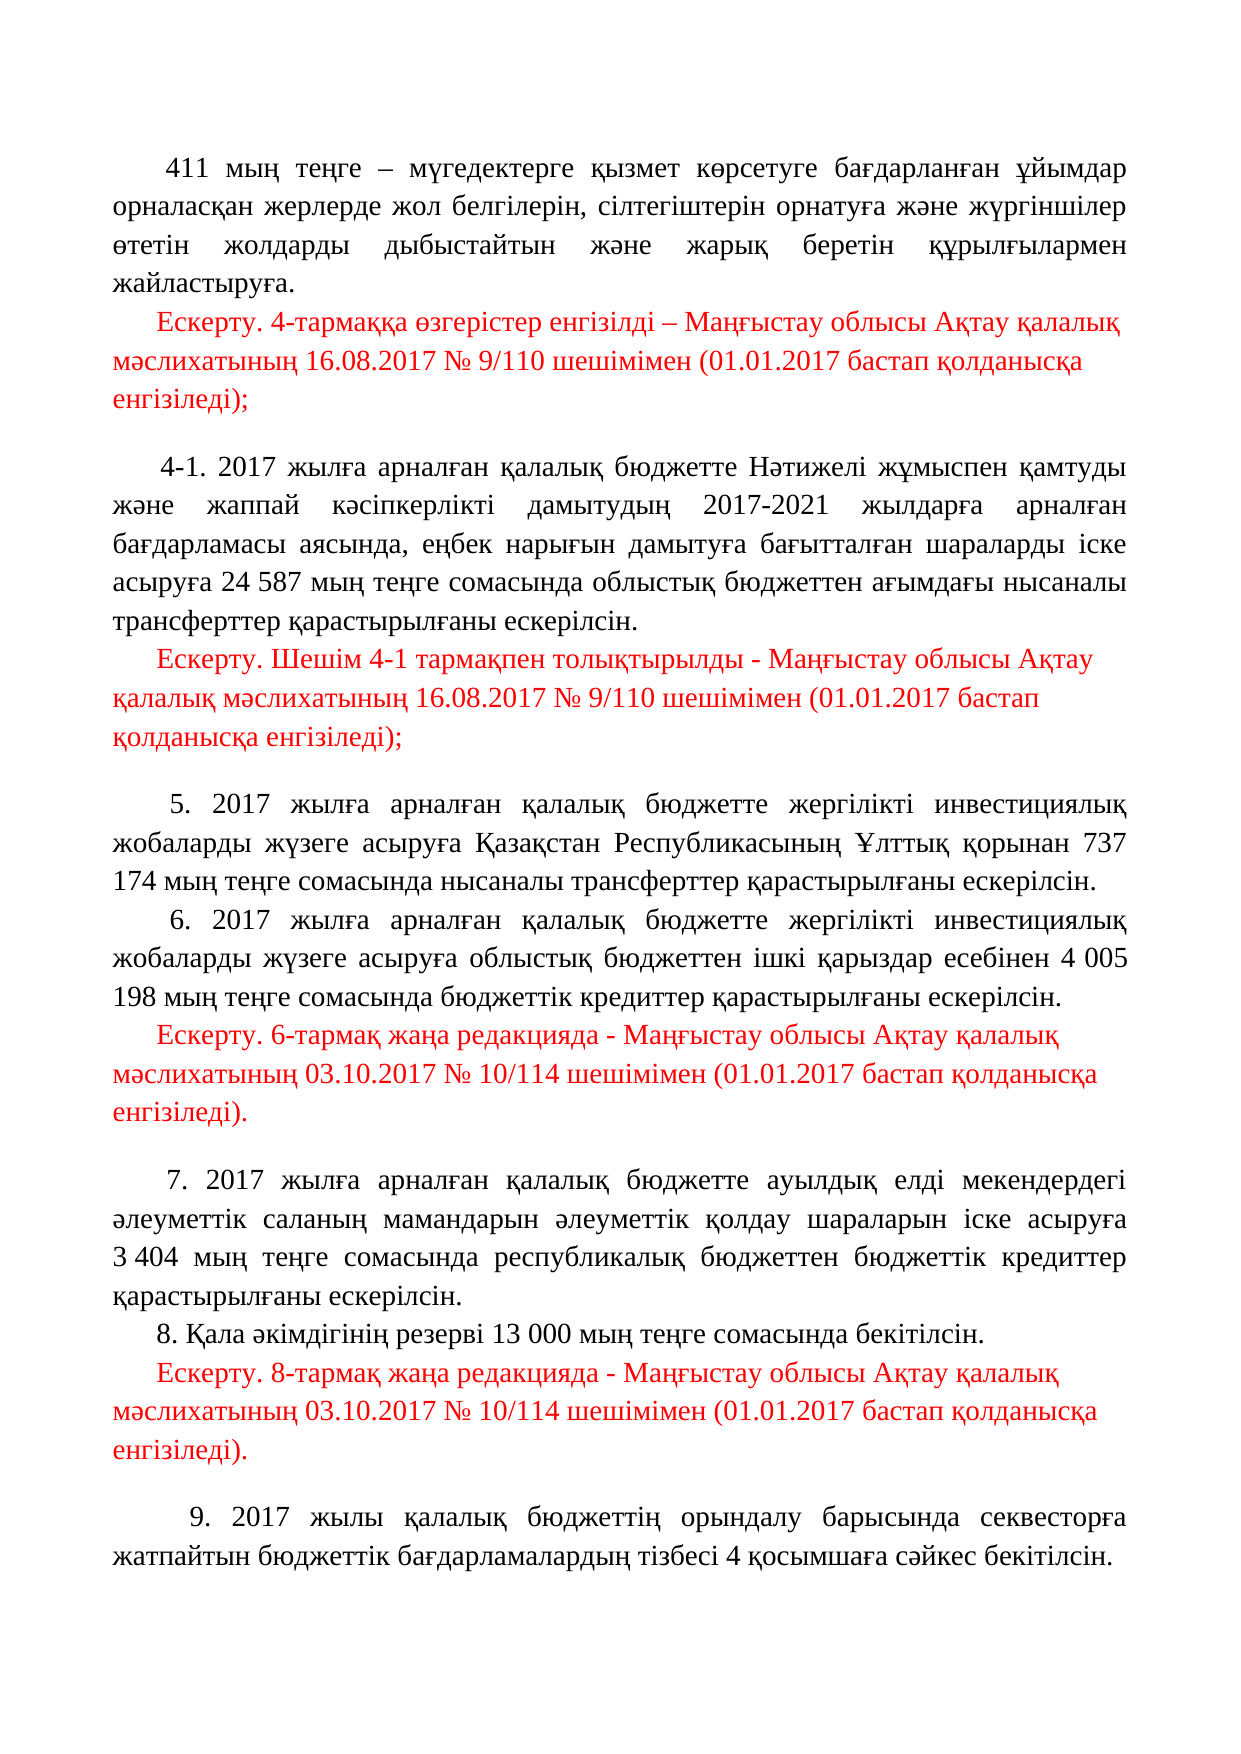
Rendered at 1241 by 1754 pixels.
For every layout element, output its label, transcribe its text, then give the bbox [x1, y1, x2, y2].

text Ескерту. Шешім 4-1 тармақпен толықтырылды - Маңғыстау облысы Ақтау қалалық мәслихатының 16.08.2017 № 9/110 шешімімен (01.01.2017 бастап қолданысқа енгізіледі); [112, 642, 1128, 782]
text 7. 2017 жылға арналған қалалық бюджетте ауылдық елді мекендердегі әлеуметтік саланың мамандарын әлеуметтік қолдау шараларын іске асыруға 3 404 мың теңге сомасында республикалық бюджеттен бюджеттік кредиттер қарастырылғаны ескерілсін. [112, 1162, 1128, 1311]
text 6. 2017 жылға арналған қалалық бюджетте жергілікті инвестициялық жобаларды жүзеге асыруға облыстық бюджеттен ішкі қарыздар есебінен 4 005 198 мың теңге сомасында бюджеттік кредиттер қарастырылғаны ескерілсін. [112, 902, 1128, 1012]
text 411 мың теңге – мүгедектерге қызмет көрсетуге бағдарланған ұйымдар орналасқан жерлерде жол белгілерін, сілтегіштерін орнатуға және жүргіншілер өтетін жолдарды дыбыстайтын және жарық беретін құрылғылармен жайластыруға. [112, 150, 1128, 299]
text 4-1. 2017 жылға арналған қалалық бюджетте Нәтижелі жұмыспен қамтуды және жаппай кәсіпкерлікті дамытудың 2017-2021 жылдарға арналған бағдарламасы аясында, еңбек нарығын дамытуға бағытталған шараларды іске асыруға 24 587 мың теңге сомасында облыстық бюджеттен ағымдағы нысаналы трансферттер қарастырылғаны ескерілсін. [112, 449, 1128, 637]
text 8. Қала әкімдігінің резерві 13 000 мың теңге сомасында бекітілсін. [112, 1316, 1128, 1350]
text Ескерту. 4-тармаққа өзгерістер енгізілді – Маңғыстау облысы Ақтау қалалық мәслихатының 16.08.2017 № 9/110 шешімімен (01.01.2017 бастап қолданысқа енгізіледі); [112, 304, 1128, 445]
text 5. 2017 жылға арналған қалалық бюджетте жергілікті инвестициялық жобаларды жүзеге асыруға Қазақстан Республикасының Ұлттық қорынан 737 174 мың теңге сомасында нысаналы трансферттер қарастырылғаны ескерілсін. [112, 786, 1128, 897]
text Ескерту. 6-тармақ жаңа редакцияда - Маңғыстау облысы Ақтау қалалық мәслихатының 03.10.2017 № 10/114 шешімімен (01.01.2017 бастап қолданысқа енгізіледі). [112, 1017, 1128, 1158]
text 9. 2017 жылы қалалық бюджеттің орындалу барысында секвесторға жатпайтын бюджеттік бағдарламалардың тізбесі 4 қосымшаға сәйкес бекітілсін. [112, 1499, 1128, 1572]
text Ескерту. 8-тармақ жаңа редакцияда - Маңғыстау облысы Ақтау қалалық мәслихатының 03.10.2017 № 10/114 шешімімен (01.01.2017 бастап қолданысқа енгізіледі). [112, 1355, 1128, 1496]
